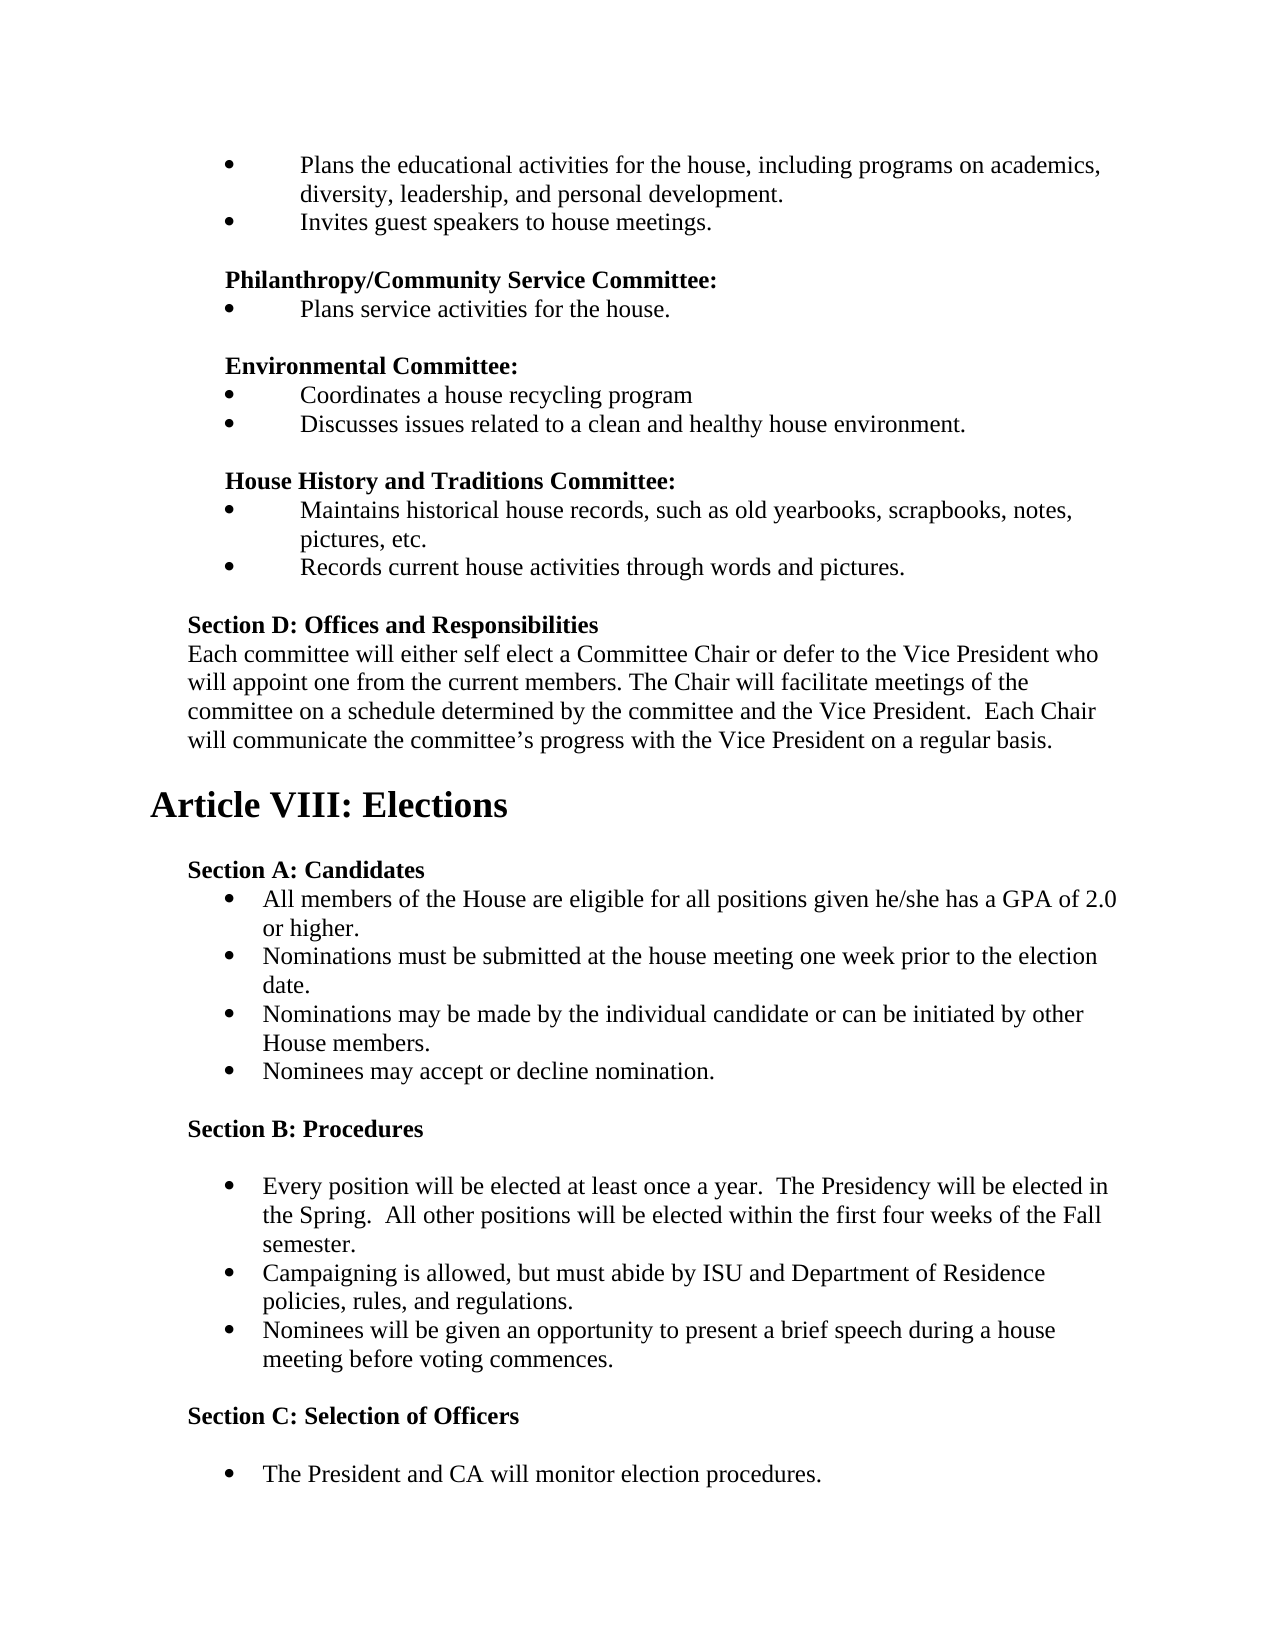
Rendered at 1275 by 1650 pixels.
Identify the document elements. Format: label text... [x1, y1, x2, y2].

list Nominations must be submitted at the house meeting one week prior to the election date. [225, 941, 1125, 999]
text Each committee will either self elect a Committee Chair or defer to the Vice President who will appoint one from the current members. The Chair will facilitate meetings of the committee on a schedule determined by the committee and the Vice President. Each Chair will communicate the committee’s progress with the Vice President on a regular basis. [187, 639, 1125, 754]
list Discusses issues related to a clean and healthy house environment. [225, 409, 1125, 437]
list Plans the educational activities for the house, including programs on academics, diversity, leadership, and personal development. [225, 150, 1125, 207]
list Nominees may accept or decline nomination. [225, 1056, 1125, 1085]
list Nominations may be made by the individual candidate or can be initiated by other House members. [225, 999, 1125, 1056]
text House History and Traditions Committee: [225, 466, 1125, 495]
list Campaigning is allowed, but must abide by ISU and Department of Residence policies, rules, and regulations. [225, 1258, 1125, 1315]
list Coordinates a house recycling program [225, 380, 1125, 409]
subtitle Article VIII: Elections [150, 783, 1125, 826]
text Section A: Candidates [187, 855, 1125, 884]
list Nominees will be given an opportunity to present a brief speech during a house meeting before voting commences. [225, 1315, 1125, 1373]
text Philanthropy/Community Service Committee: [225, 265, 1125, 294]
list Records current house activities through words and pictures. [225, 552, 1125, 581]
text Section D: Offices and Responsibilities [187, 610, 1125, 639]
text Section C: Selection of Officers [187, 1401, 1125, 1459]
list Plans service activities for the house. [225, 294, 1125, 322]
list The President and CA will monitor election procedures. [225, 1459, 1125, 1488]
list Invites guest speakers to house meetings. [225, 207, 1125, 236]
text Section B: Procedures [187, 1114, 1125, 1143]
list Maintains historical house records, such as old yearbooks, scrapbooks, notes, pictures, etc. [225, 495, 1125, 552]
list All members of the House are eligible for all positions given he/she has a GPA of 2.0 or higher. [225, 884, 1125, 941]
list Every position will be elected at least once a year. The Presidency will be elected in the Spring. All other positions will be elected within the first four weeks of the Fall semester. [225, 1171, 1125, 1258]
text Environmental Committee: [225, 351, 1125, 380]
